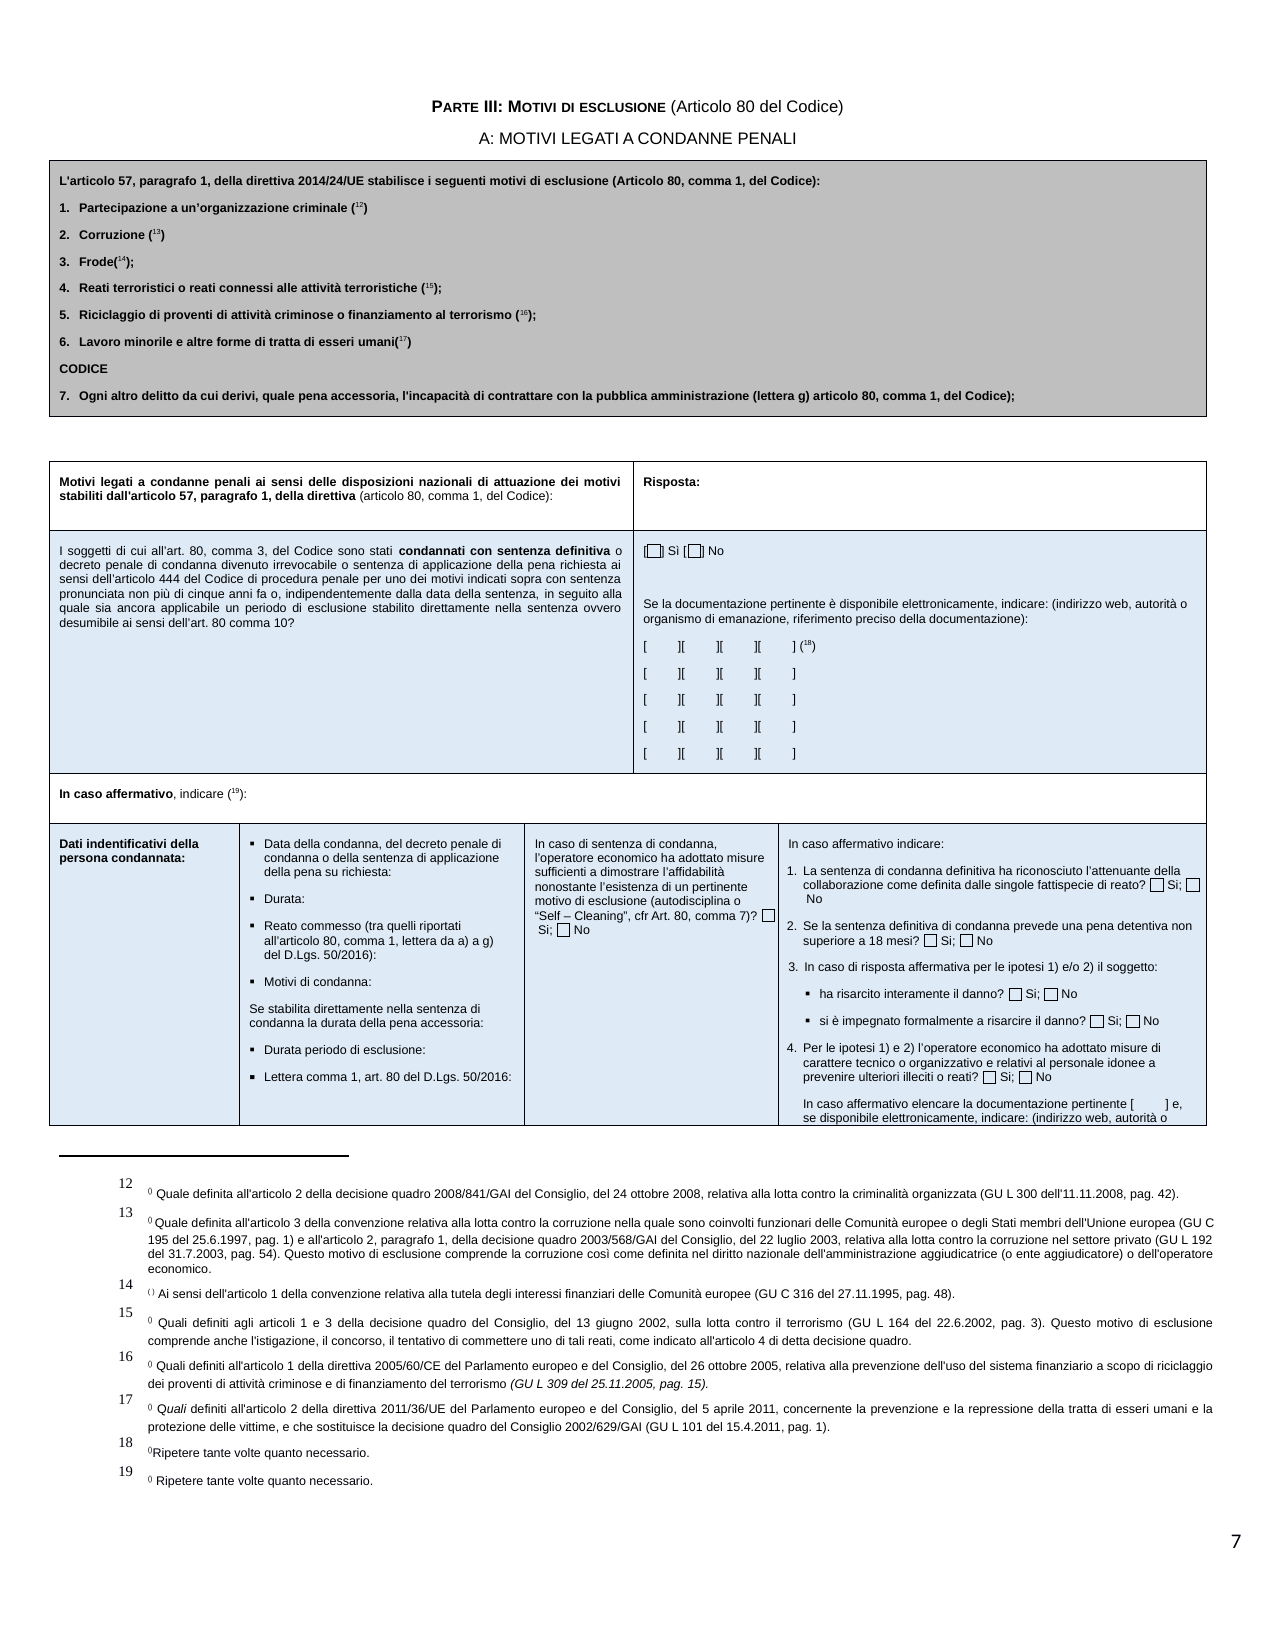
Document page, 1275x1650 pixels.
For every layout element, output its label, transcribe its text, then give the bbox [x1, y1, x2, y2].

table_cell [] Sì [] No Se la documentazione pertinente è disponibile elettronicamente, indicare: (indirizzo web, autorità o organismo di emanazione, riferimento preciso della documentazione): [ ][ ][ ][ ] () [ ][ ][ ][ ] [ ][ ][ ][ ] [ ][ ][ ][ ] [ ][ ][ ][ ] [634, 531, 1206, 773]
table_cell In caso affermativo indicare: La sentenza di condanna definitiva ha riconosciuto l’attenuante della collaborazione come definita dalle singole fattispecie di reato? Si; No Se la sentenza definitiva di condanna prevede una pena detentiva non superiore a 18 mesi? Si; No In caso di risposta affermativa per le ipotesi 1) e/o 2) il soggetto: ha risarcito interamente il danno? Si; No si è impegnato formalmente a risarcire il danno? Si; No Per le ipotesi 1) e 2) l’operatore economico ha adottato misure di carattere tecnico o organizzativo e relativi al personale idonee a prevenire ulteriori illeciti o reati? Si; No In caso affermativo elencare la documentazione pertinente [ ] e, se disponibile elettronicamente, indicare: (indirizzo web, autorità o organismo di emanazione, riferimento preciso della documentazione): [ ][ ][ ][ ] : Se la sentenza di condanna è stata emessa nei confronti di un soggetto cessato di cui all’art. 80 comma 3, indicare le misure che dimostrano la completa ed effettiva dissociazione dalla condotta penalmente sanzionata: [779, 824, 1206, 1125]
title Parte III: Motivi di esclusione (Articolo 80 del Codice) [59, 97, 1216, 116]
table_header Motivi legati a condanne penali ai sensi delle disposizioni nazionali di attuazione dei motivi stabiliti dall'articolo 57, paragrafo 1, della direttiva (articolo 80, comma 1, del Codice): [50, 462, 633, 530]
table_cell Data della condanna, del decreto penale di condanna o della sentenza di applicazione della pena su richiesta: Durata: Reato commesso (tra quelli riportati all’articolo 80, comma 1, lettera da a) a g) del D.Lgs. 50/2016): Motivi di condanna: Se stabilita direttamente nella sentenza di condanna la durata della pena accessoria: Durata periodo di esclusione: Lettera comma 1, art. 80 del D.Lgs. 50/2016: [240, 824, 524, 1125]
table_header Risposta: [634, 462, 1206, 530]
table_cell In caso affermativo, indicare (): [50, 774, 1206, 823]
title A: Motivi legati a condanne penali [59, 128, 1216, 148]
table_cell Dati indentificativi della persona condannata: [50, 824, 239, 1125]
table_header L'articolo 57, paragrafo 1, della direttiva 2014/24/UE stabilisce i seguenti motivi di esclusione (Articolo 80, comma 1, del Codice): Partecipazione a un’organizzazione criminale () Corruzione () Frode(); Reati terroristici o reati connessi alle attività terroristiche (); Riciclaggio di proventi di attività criminose o finanziamento al terrorismo (); Lavoro minorile e altre forme di tratta di esseri umani() CODICE Ogni altro delitto da cui derivi, quale pena accessoria, l'incapacità di contrattare con la pubblica amministrazione (lettera g) articolo 80, comma 1, del Codice); [50, 161, 1206, 416]
table_cell I soggetti di cui all’art. 80, comma 3, del Codice sono stati condannati con sentenza definitiva o decreto penale di condanna divenuto irrevocabile o sentenza di applicazione della pena richiesta ai sensi dell’articolo 444 del Codice di procedura penale per uno dei motivi indicati sopra con sentenza pronunciata non più di cinque anni fa o, indipendentemente dalla data della sentenza, in seguito alla quale sia ancora applicabile un periodo di esclusione stabilito direttamente nella sentenza ovvero desumibile ai sensi dell’art. 80 comma 10? [50, 531, 633, 773]
table_cell In caso di sentenza di condanna, l’operatore economico ha adottato misure sufficienti a dimostrare l’affidabilità nonostante l’esistenza di un pertinente motivo di esclusione (autodisciplina o “Self – Cleaning”, cfr Art. 80, comma 7)? Si; No [525, 824, 778, 1125]
